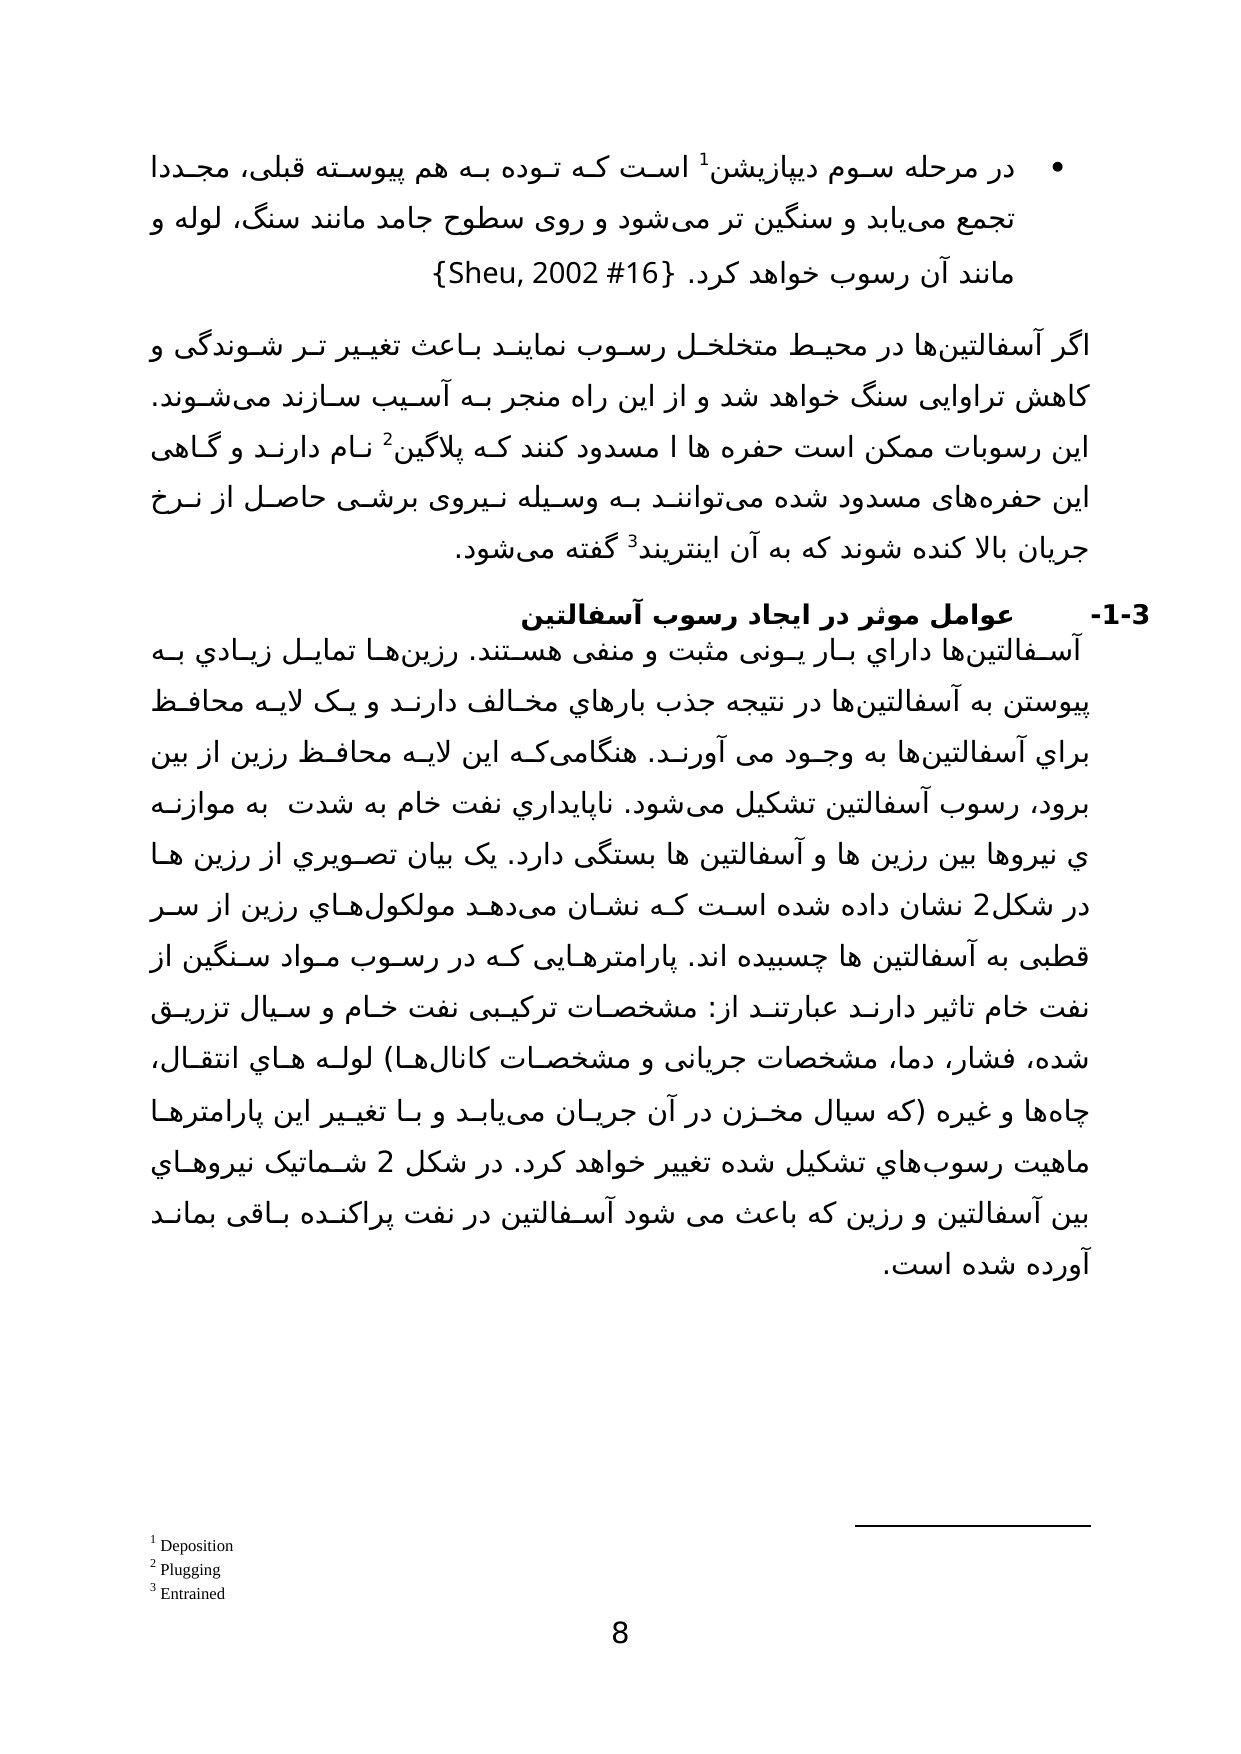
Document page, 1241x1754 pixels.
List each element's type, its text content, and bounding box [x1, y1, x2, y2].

text اگر آسفالتین‌ها در محیط متخلخل رسوب نمایند باعث تغییر تر شوندگی و کاهش تراوایی سنگ خواهد شد و از این راه منجر به آسیب سازند می‌شوند. این رسوبات ممکن است حفره ها ا مسدود کنند که پلاگین نام دارند و گاهی این حفره‌های مسدود شده می‌توانند به وسیله نیروی برشی حاصل از نرخ جریان بالا کنده شوند که به آن اینتریند گفته می‌شود. [150, 328, 1090, 566]
list در مرحله سوم دیپازیشن است که توده به هم پیوسته قبلی، مجددا تجمع می‌یابد و سنگین تر می‌شود و روی سطوح جامد مانند سنگ، لوله و مانند آن رسوب خواهد کرد. {Sheu, 2002 #16} [150, 150, 1053, 292]
subtitle عوامل موثر در ایجاد رسوب آسفالتین [150, 599, 1090, 631]
text آسفالتین‌ها داراي بار یونی مثبت و منفی هستند. رزين‌ها تمايل زيادي به پیوستن به آسفالتین‌ها در نتیجه جذب بارهاي مخالف دارند و يک لایه محافظ براي آسفالتین‌ها به وجود می آورند. هنگامی‌که اين لایه محافظ رزين از بین برود، رسوب آسفالتین تشكیل می‌شود. ناپايداري نفت خام به شدت به موازنه ي نیروها بین رزين ها و آسفالتین ها بستگی دارد. يک بیان تصويري از رزين ها در شكل2 نشان داده شده است که نشان می‌دهد مولكول‌هاي رزين از سر قطبی به آسفالتین ها چسبیده اند. پارامترهايی که در رسوب مواد سنگین از نفت خام تاثیر دارند عبارتند از: مشخصات ترکیبی نفت خام و سیال تزريق شده، فشار، دما، مشخصات جريانی و مشخصات کانال‌ها) لوله هاي انتقال، چاه‌ها و غیره (که سیال مخزن در آن جريان می‌يابد و با تغییر اين پارامترها ماهیت رسوب‌هاي تشكیل شده تغییر خواهد کرد. در شكل 2 شماتیک نیروهاي بین آسفالتین و رزين که باعث می شود آسفالتین در نفت پراکنده باقی بماند آورده شده است. [150, 633, 1090, 1281]
